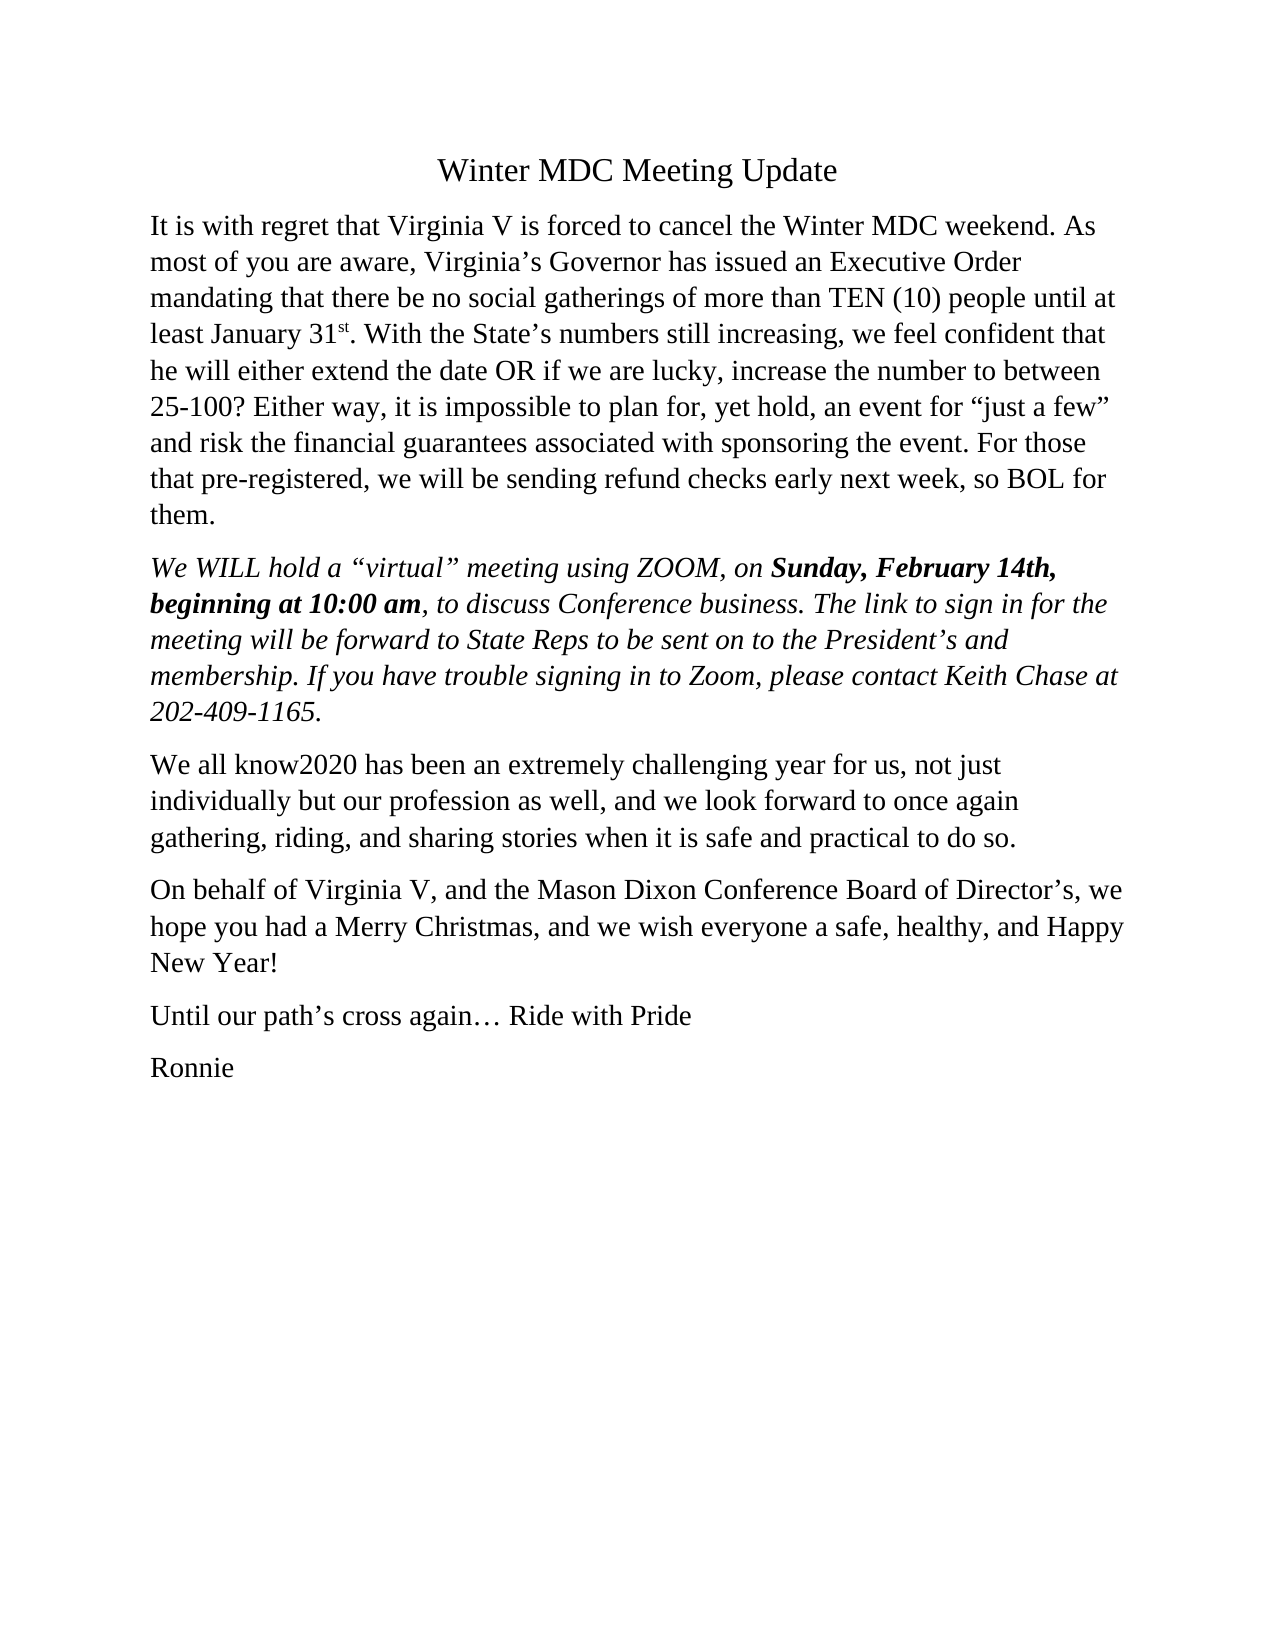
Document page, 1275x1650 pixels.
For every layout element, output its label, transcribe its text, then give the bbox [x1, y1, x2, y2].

text Until our path’s cross again… Ride with Pride [150, 998, 1125, 1031]
text Winter MDC Meeting Update [150, 150, 1125, 188]
text We WILL hold a “virtual” meeting using ZOOM, on Sunday, February 14th, beginning at 10:00 am, to discuss Conference business. The link to sign in for the meeting will be forward to State Reps to be sent on to the President’s and membership. If you have trouble signing in to Zoom, please contact Keith Chase at 202-409-1165. [150, 550, 1125, 728]
text It is with regret that Virginia V is forced to cancel the Winter MDC weekend. As most of you are aware, Virginia’s Governor has issued an Executive Order mandating that there be no social gatherings of more than TEN (10) people until at least January 31st. With the State’s numbers still increasing, we feel confident that he will either extend the date OR if we are lucky, increase the number to between 25-100? Either way, it is impossible to plan for, yet hold, an event for “just a few” and risk the financial guarantees associated with sponsoring the event. For those that pre-registered, we will be sending refund checks early next week, so BOL for them. [150, 208, 1125, 531]
text Ronnie [150, 1050, 1125, 1084]
text On behalf of Virginia V, and the Mason Dixon Conference Board of Director’s, we hope you had a Merry Christmas, and we wish everyone a safe, healthy, and Happy New Year! [150, 872, 1125, 978]
text We all know2020 has been an extremely challenging year for us, not just individually but our profession as well, and we look forward to once again gathering, riding, and sharing stories when it is safe and practical to do so. [150, 747, 1125, 853]
